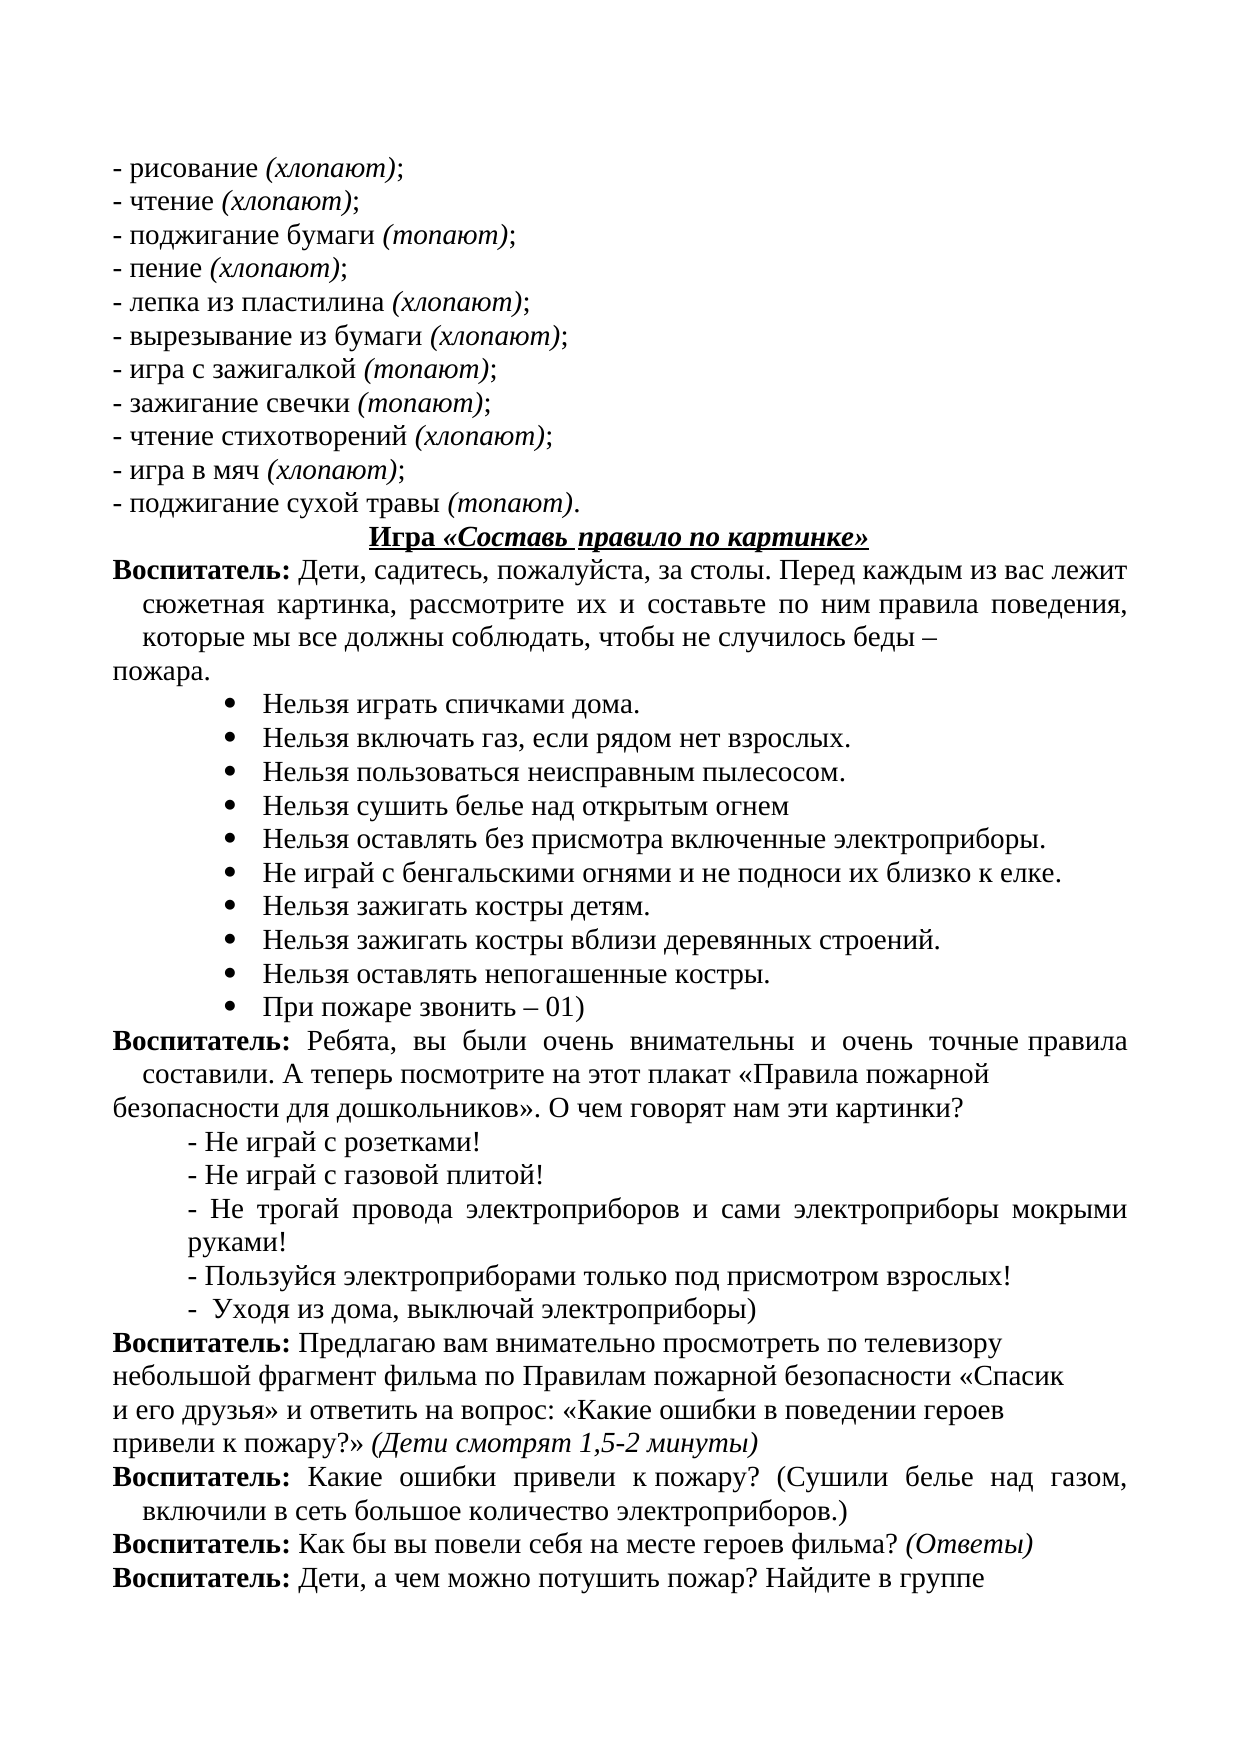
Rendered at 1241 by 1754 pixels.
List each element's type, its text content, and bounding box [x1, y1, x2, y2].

text пожара. [112, 653, 1128, 687]
text привели к пожару?» (Дети смотрят 1,5-2 минуты) [112, 1426, 1128, 1459]
text - лепка из пластилина (хлопают); [112, 284, 1128, 318]
list Нельзя оставлять без присмотра включенные электроприборы. [225, 821, 1128, 855]
list - Не играй с розетками! [187, 1124, 1128, 1157]
list Нельзя сушить белье над открытым огнем [225, 788, 1128, 821]
text - пение (хлопают); [112, 251, 1128, 284]
list - Пользуйся электроприборами только под присмотром взрослых! [187, 1258, 1128, 1291]
text безопасности для дошкольников». О чем говорят нам эти картинки? [112, 1090, 1128, 1124]
text - поджигание бумаги (топают); [112, 217, 1128, 251]
text Воспитатель: Дети, садитесь, пожалуйста, за столы. Перед каждым из вас лежит сюжетная картинка, рассмотрите их и составьте по ним правила поведения, которые мы все должны соблюдать, чтобы не случилось беды – [112, 552, 1128, 653]
text Воспитатель: Как бы вы повели себя на месте героев фильма? (Ответы) [112, 1526, 1128, 1560]
list - Уходя из дома, выключай электроприборы) [187, 1291, 1128, 1325]
text - рисование (хлопают); [112, 150, 1128, 183]
list Не играй с бенгальскими огнями и не подноси их близко к елке. [225, 855, 1128, 888]
text - игра в мяч (хлопают); [112, 452, 1128, 485]
list Нельзя оставлять непогашенные костры. [225, 956, 1128, 989]
text - чтение (хлопают); [112, 183, 1128, 217]
text - игра с зажигалкой (топают); [112, 351, 1128, 385]
list Нельзя включать газ, если рядом нет взрослых. [225, 720, 1128, 754]
list При пожаре звонить – 01) [225, 989, 1128, 1023]
list Нельзя играть спичками дома. [225, 687, 1128, 720]
text - чтение стихотворений (хлопают); [112, 418, 1128, 452]
text Воспитатель: Какие ошибки привели к пожару? (Сушили белье над газом, включили в сеть большое количество электроприборов.) [112, 1459, 1128, 1526]
text Воспитатель: Ребята, вы были очень внимательны и очень точные правила составили. А теперь посмотрите на этот плакат «Правила пожарной [112, 1023, 1128, 1090]
text и его друзья» и ответить на вопрос: «Какие ошибки в поведении героев [112, 1392, 1128, 1426]
text - вырезывание из бумаги (хлопают); [112, 318, 1128, 351]
text небольшой фрагмент фильма по Правилам пожарной безопасности «Спасик [112, 1358, 1128, 1392]
list Нельзя зажигать костры детям. [225, 888, 1128, 922]
text - зажигание свечки (топают); [112, 385, 1128, 418]
text Воспитатель: Предлагаю вам внимательно просмотреть по телевизору [112, 1325, 1128, 1358]
list - Не играй с газовой плитой! [187, 1157, 1128, 1191]
list Нельзя пользоваться неисправным пылесосом. [225, 754, 1128, 788]
list Нельзя зажигать костры вблизи деревянных строений. [225, 922, 1128, 956]
text Игра «Составь правило по картинке» [112, 519, 1128, 552]
text Воспитатель: Дети, а чем можно потушить пожар? Найдите в группе [112, 1560, 1128, 1593]
text - поджигание сухой травы (топают). [112, 485, 1128, 519]
list - Не трогай провода электроприборов и сами электроприборы мокрыми руками! [187, 1191, 1128, 1258]
